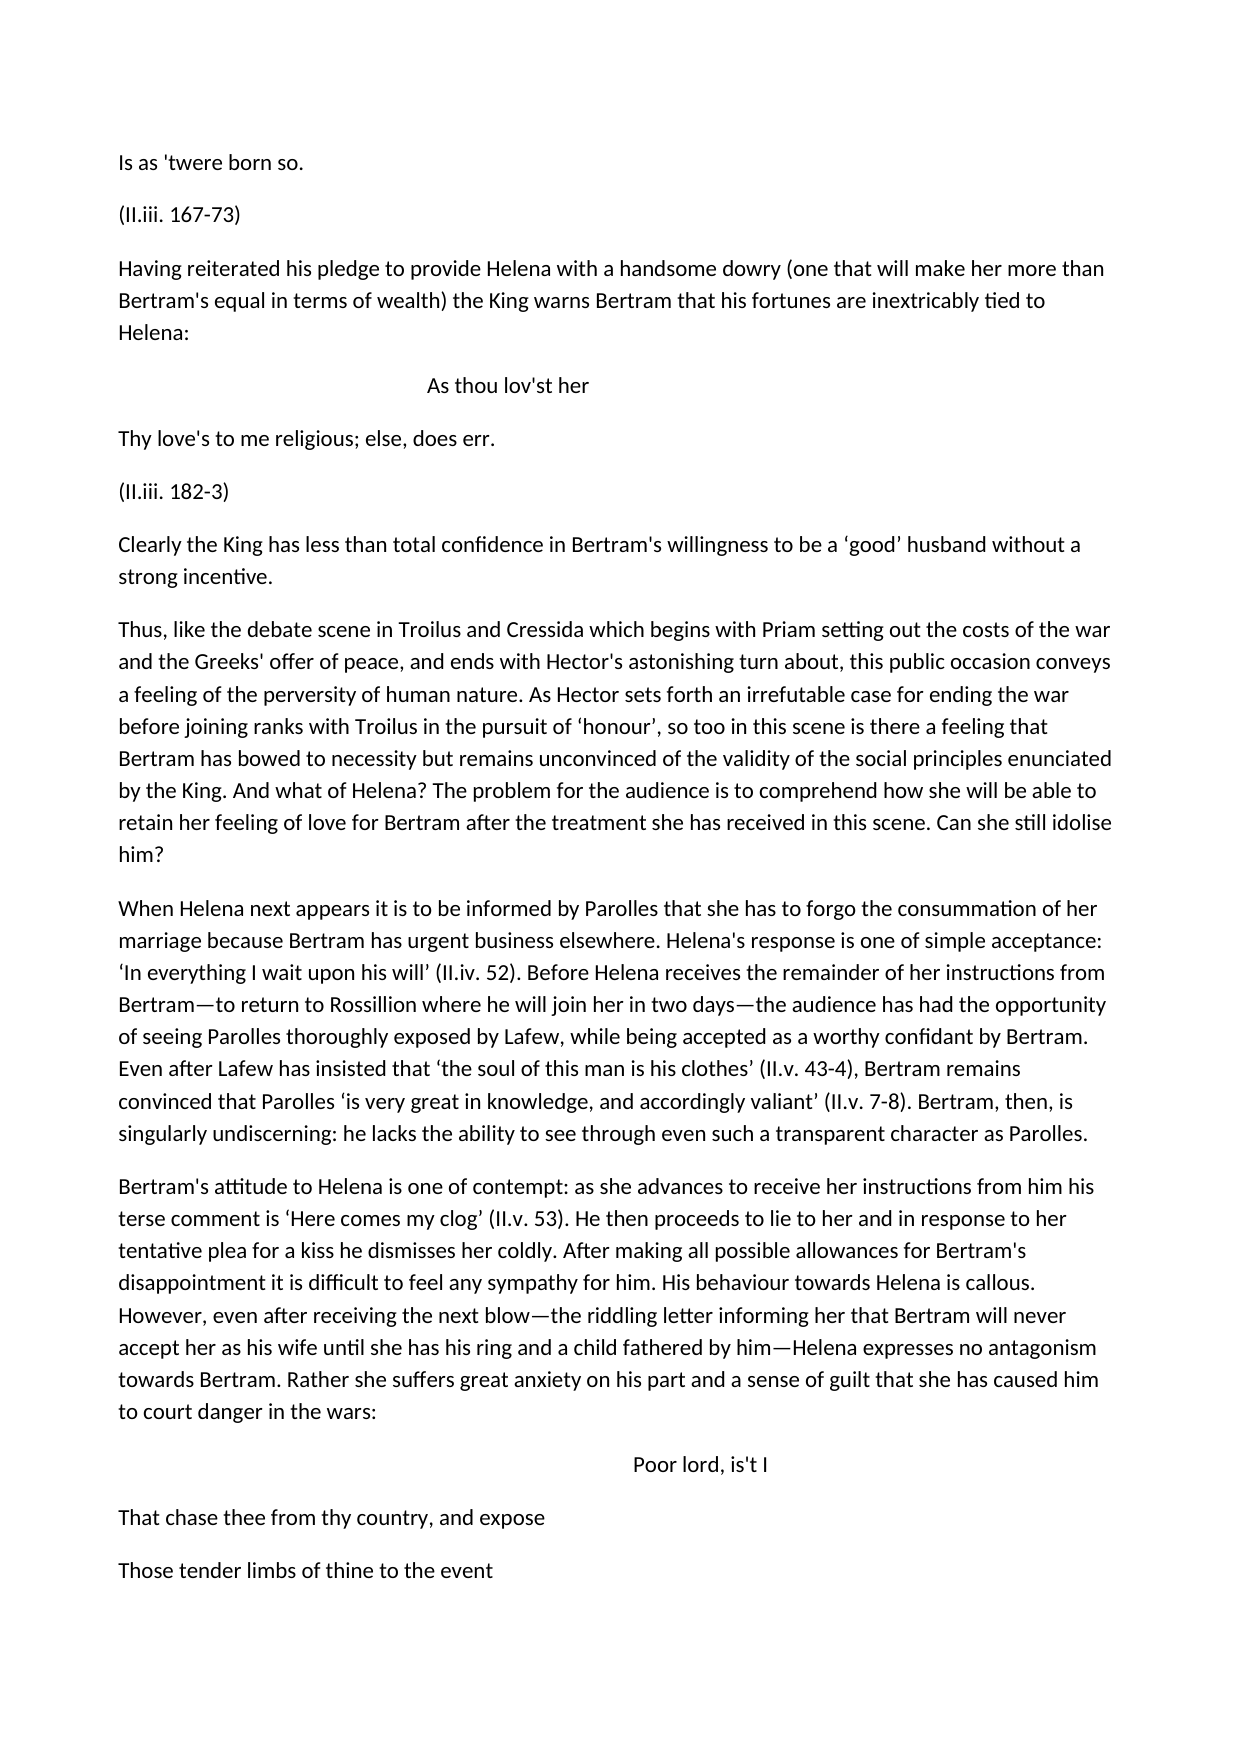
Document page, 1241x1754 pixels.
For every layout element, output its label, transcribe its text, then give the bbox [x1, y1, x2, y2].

text Is as 'twere born so. [118, 148, 1122, 176]
text Clearly the King has less than total confidence in Bertram's willingness to be a ‘good’ husband without a strong incentive. [118, 530, 1122, 590]
text Thus, like the debate scene in Troilus and Cressida which begins with Priam setting out the costs of the war and the Greeks' offer of peace, and ends with Hector's astonishing turn about, this public occasion conveys a feeling of the perversity of human nature. As Hector sets forth an irrefutable case for ending the war before joining ranks with Troilus in the pursuit of ‘honour’, so too in this scene is there a feeling that Bertram has bowed to necessity but remains unconvinced of the validity of the social principles enunciated by the King. And what of Helena? The problem for the audience is to comprehend how she will be able to retain her feeling of love for Bertram after the treatment she has received in this scene. Can she still idolise him? [118, 615, 1122, 869]
text Poor lord, is't I [118, 1450, 1122, 1478]
text Bertram's attitude to Helena is one of contempt: as she advances to receive her instructions from him his terse comment is ‘Here comes my clog’ (II.v. 53). He then proceeds to lie to her and in response to her tentative plea for a kiss he dismisses her coldly. After making all possible allowances for Bertram's disappointment it is difficult to feel any sympathy for him. His behaviour towards Helena is callous. However, even after receiving the next blow—the riddling letter informing her that Bertram will never accept her as his wife until she has his ring and a child fathered by him—Helena expresses no antagonism towards Bertram. Rather she suffers great anxiety on his part and a sense of guilt that she has caused him to court danger in the wars: [118, 1172, 1122, 1425]
text That chase thee from thy country, and expose [118, 1503, 1122, 1531]
text Having reiterated his pledge to provide Helena with a handsome dowry (one that will make her more than Bertram's equal in terms of wealth) the King warns Bertram that his fortunes are inextricably tied to Helena: [118, 254, 1122, 346]
text Those tender limbs of thine to the event [118, 1556, 1122, 1584]
text As thou lov'st her [118, 371, 1122, 399]
text Thy love's to me religious; else, does err. [118, 424, 1122, 452]
text (II.iii. 167-73) [118, 201, 1122, 229]
text (II.iii. 182-3) [118, 477, 1122, 505]
text When Helena next appears it is to be informed by Parolles that she has to forgo the consummation of her marriage because Bertram has urgent business elsewhere. Helena's response is one of simple acceptance: ‘In everything I wait upon his will’ (II.iv. 52). Before Helena receives the remainder of her instructions from Bertram—to return to Rossillion where he will join her in two days—the audience has had the opportunity of seeing Parolles thoroughly exposed by Lafew, while being accepted as a worthy confidant by Bertram. Even after Lafew has insisted that ‘the soul of this man is his clothes’ (II.v. 43-4), Bertram remains convinced that Parolles ‘is very great in knowledge, and accordingly valiant’ (II.v. 7-8). Bertram, then, is singularly undiscerning: he lacks the ability to see through even such a transparent character as Parolles. [118, 894, 1122, 1147]
